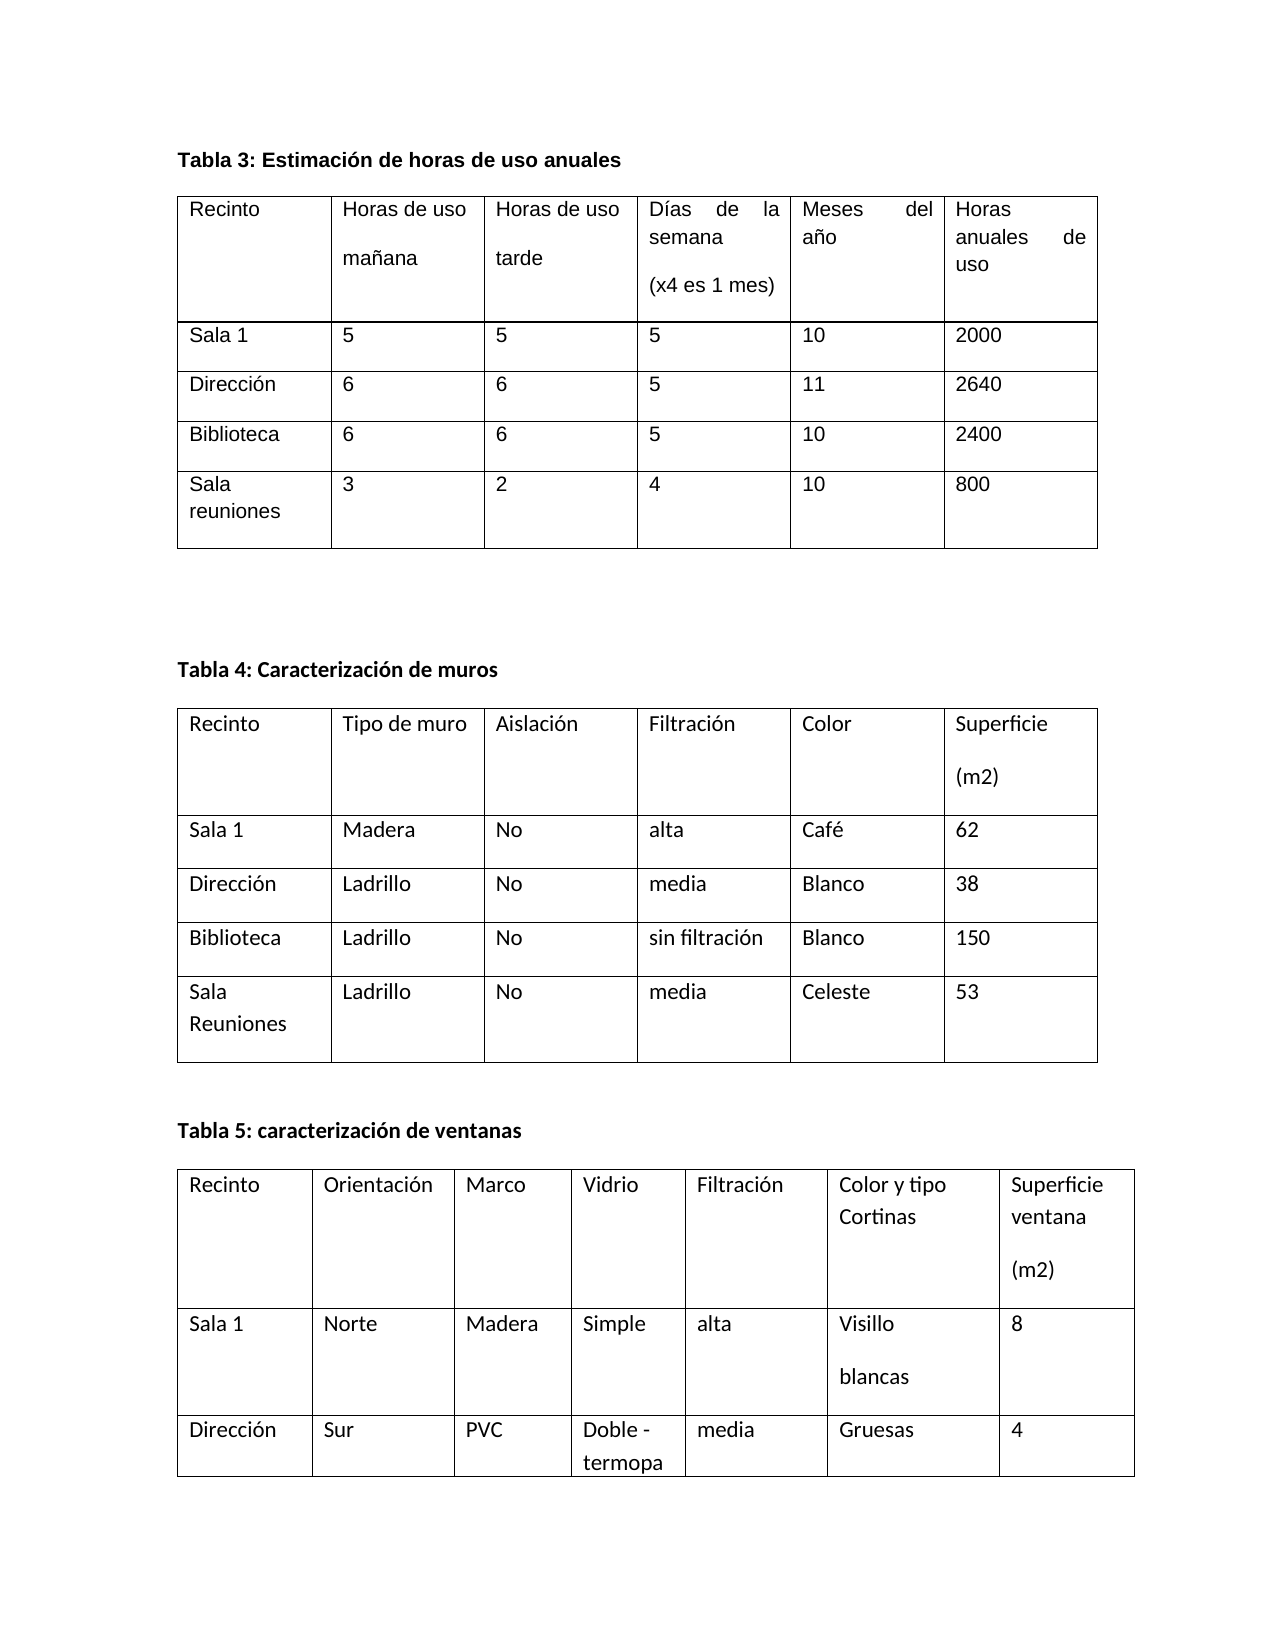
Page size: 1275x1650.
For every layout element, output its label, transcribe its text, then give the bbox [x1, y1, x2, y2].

table_header Vidrio [572, 1170, 685, 1308]
table_header Meses del año [791, 197, 944, 321]
table_cell Madera [455, 1309, 571, 1414]
table_cell 10 [791, 323, 944, 371]
table_cell 4 [1000, 1416, 1134, 1476]
table_cell Sala reuniones [178, 472, 331, 548]
table_cell Blanco [791, 869, 944, 922]
table_cell Dirección [178, 1416, 312, 1476]
table_cell Biblioteca [178, 923, 331, 976]
table_cell Café [791, 816, 944, 868]
table_header Recinto [178, 709, 331, 814]
table_cell Simple [572, 1309, 685, 1414]
table_cell 8 [1000, 1309, 1134, 1414]
table_header Marco [455, 1170, 571, 1308]
table_cell Ladrillo [332, 977, 484, 1062]
table_header Color y tipo Cortinas [828, 1170, 999, 1308]
table_cell Sala 1 [178, 323, 331, 371]
table_cell No [485, 977, 637, 1062]
table_cell No [485, 923, 637, 976]
table_cell alta [638, 816, 790, 868]
table_cell 5 [638, 372, 790, 421]
table_cell 2400 [945, 422, 1097, 471]
table_header Recinto [178, 197, 331, 321]
table_cell 6 [332, 422, 484, 471]
table_cell 53 [945, 977, 1097, 1062]
table_header Recinto [178, 1170, 312, 1308]
table_cell 5 [485, 323, 637, 371]
text Tabla 4: Caracterización de muros [177, 655, 1098, 683]
table_cell 4 [638, 472, 790, 548]
table_header Días de la semana (x4 es 1 mes) [638, 197, 790, 321]
table_cell Blanco [791, 923, 944, 976]
table_cell 2 [485, 472, 637, 548]
table_cell 5 [638, 422, 790, 471]
table_cell Sala 1 [178, 1309, 312, 1414]
table_cell Gruesas Claras [828, 1416, 999, 1476]
table_header Filtración [686, 1170, 827, 1308]
table_cell No [485, 816, 637, 868]
table_header Horas anuales de uso [945, 197, 1097, 321]
table_cell alta [686, 1309, 827, 1414]
table_cell Visillo blancas [828, 1309, 999, 1414]
table_cell sin filtración [638, 923, 790, 976]
table_cell 3 [332, 472, 484, 548]
table_cell Norte [313, 1309, 454, 1414]
table_cell media [638, 977, 790, 1062]
table_cell 5 [638, 323, 790, 371]
table_cell Dirección [178, 372, 331, 421]
table_cell 2000 [945, 323, 1097, 371]
table_cell No [485, 869, 637, 922]
table_cell Doble -termopanel [572, 1416, 685, 1476]
table_cell Madera [332, 816, 484, 868]
table_cell Biblioteca [178, 422, 331, 471]
table_cell 150 [945, 923, 1097, 976]
table_cell 800 [945, 472, 1097, 548]
table_cell 2640 [945, 372, 1097, 421]
table_header Horas de uso tarde [485, 197, 637, 321]
table_cell Sala Reuniones [178, 977, 331, 1062]
table_cell 62 [945, 816, 1097, 868]
table_cell Celeste [791, 977, 944, 1062]
table_header Filtración [638, 709, 790, 814]
table_cell Dirección [178, 869, 331, 922]
table_header Superficie ventana (m2) [1000, 1170, 1134, 1308]
table_cell Ladrillo [332, 923, 484, 976]
table_cell 5 [332, 323, 484, 371]
table_cell media [638, 869, 790, 922]
table_cell 10 [791, 472, 944, 548]
table_cell 6 [485, 372, 637, 421]
table_cell Ladrillo [332, 869, 484, 922]
table_header Orientación [313, 1170, 454, 1308]
table_header Superficie (m2) [945, 709, 1097, 814]
table_cell 10 [791, 422, 944, 471]
table_cell media [686, 1416, 827, 1476]
table_cell 38 [945, 869, 1097, 922]
table_header Color [791, 709, 944, 814]
table_cell PVC [455, 1416, 571, 1476]
table_cell Sur [313, 1416, 454, 1476]
text Tabla 5: caracterización de ventanas [177, 1116, 1098, 1144]
table_cell 6 [485, 422, 637, 471]
table_cell 6 [332, 372, 484, 421]
text Tabla 3: Estimación de horas de uso anuales [177, 148, 1098, 172]
table_cell 11 [791, 372, 944, 421]
table_cell Sala 1 [178, 816, 331, 868]
table_header Aislación [485, 709, 637, 814]
table_header Horas de uso mañana [332, 197, 484, 321]
table_header Tipo de muro [332, 709, 484, 814]
